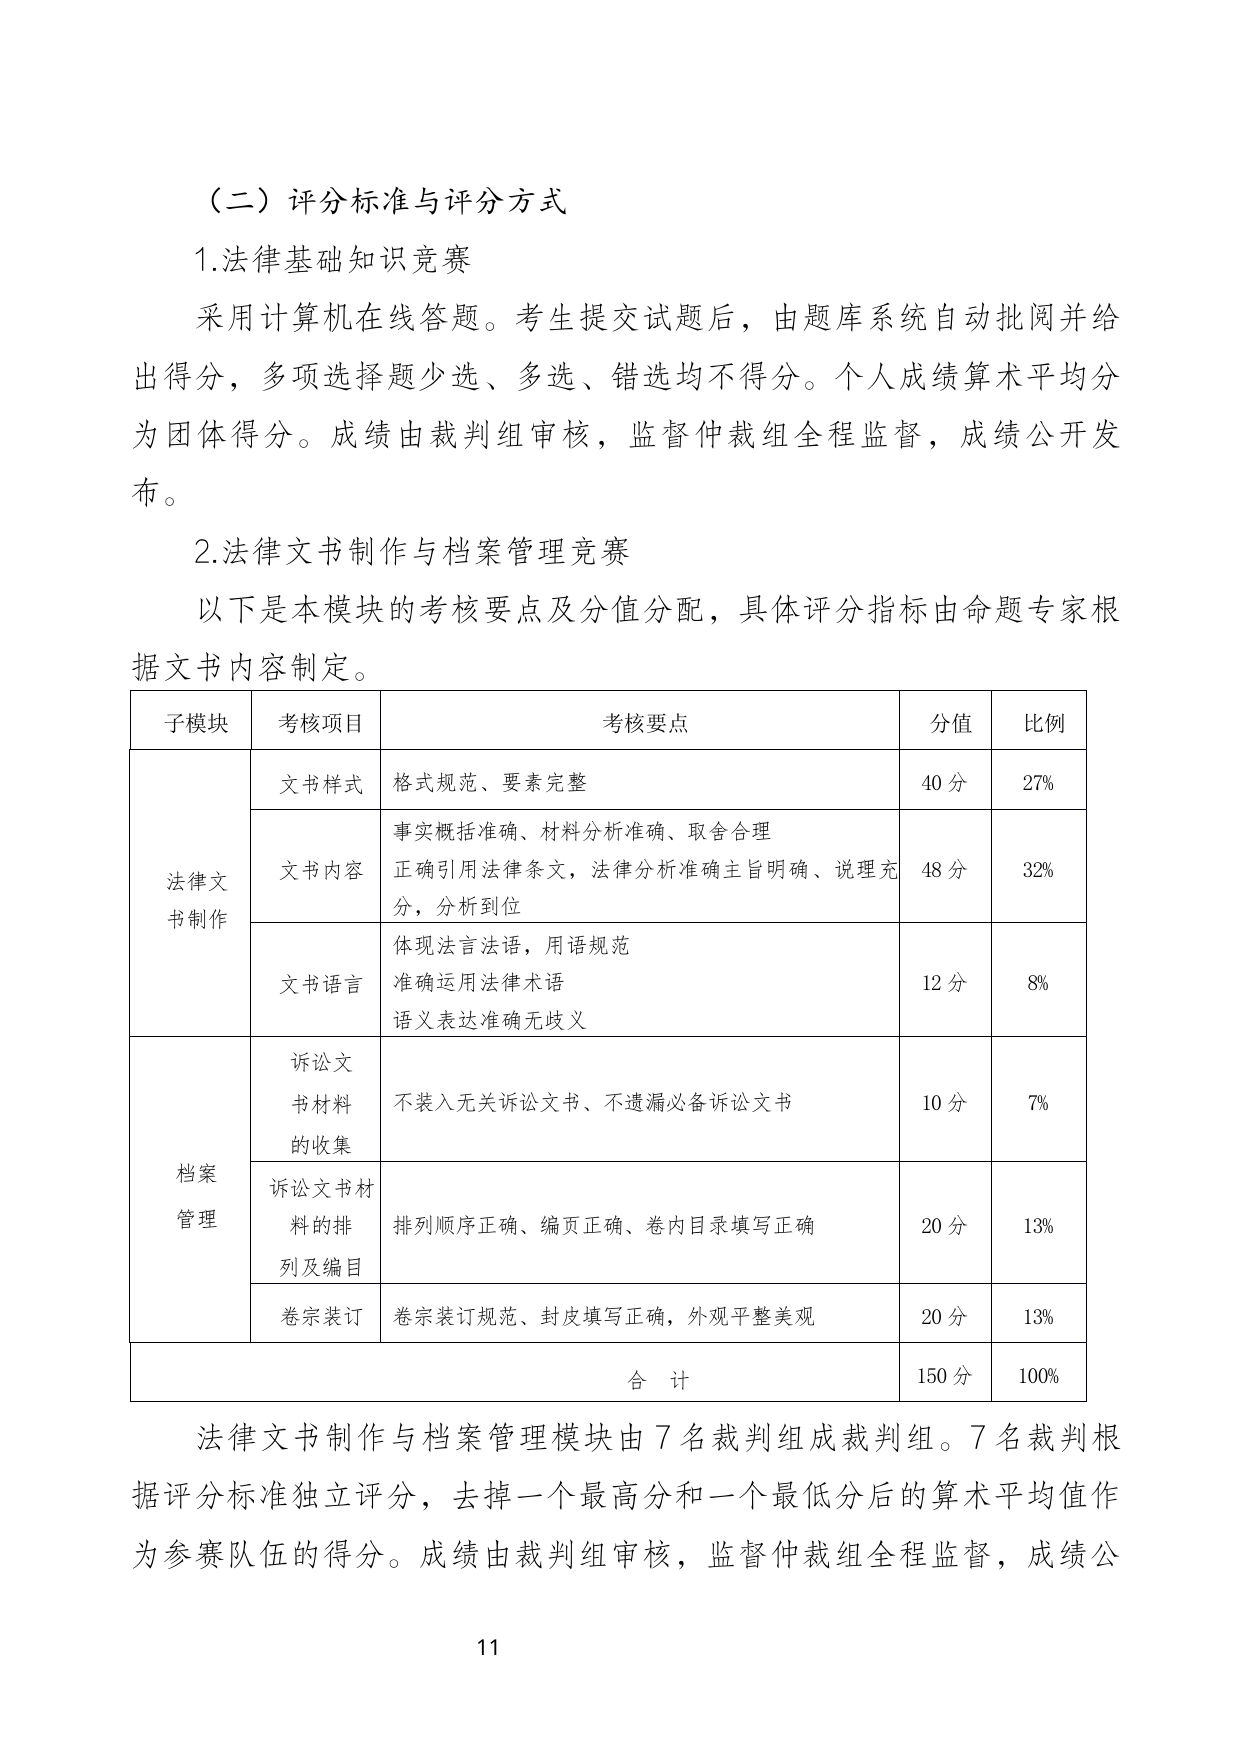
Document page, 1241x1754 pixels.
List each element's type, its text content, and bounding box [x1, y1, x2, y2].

table_cell 12分 [900, 923, 991, 1036]
table_cell 格式规范、要素完整 [381, 750, 899, 808]
table_cell 10分 [900, 1037, 991, 1161]
table_cell 32% [992, 810, 1086, 922]
text 2.法律文书制作与档案管理竞赛 [130, 515, 1122, 574]
table_cell 体现法言法语，用语规范 准确运用法律术语 语义表达准确无歧义 [381, 923, 899, 1036]
text （二）评分标准与评分方式 [130, 165, 1122, 224]
table_cell 不装入无关诉讼文书、不遗漏必备诉讼文书 [381, 1037, 899, 1161]
table_cell 40分 [900, 750, 991, 808]
table_cell 13% [992, 1162, 1086, 1283]
table_cell 8% [992, 923, 1086, 1036]
table_header 子模块 [131, 691, 251, 749]
table_cell 事实概括准确、材料分析准确、取舍合理 正确引用法律条文，法律分析准确主旨明确、说理充分，分析到位 [381, 810, 899, 922]
table_cell 法律文 书制作 [130, 750, 250, 1036]
table_cell 27% [992, 750, 1086, 808]
table_header 考核要点 [381, 691, 899, 749]
table_cell 诉讼文 书材料 的收集 [251, 1037, 380, 1161]
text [130, 1402, 1122, 1577]
table_cell 48分 [900, 810, 991, 922]
table_cell 档案 管理 [130, 1037, 250, 1342]
table_cell 20分 [900, 1162, 991, 1283]
table_cell 卷宗装订规范、封皮填写正确，外观平整美观 [381, 1284, 899, 1342]
table_cell 诉讼文书材料的排 列及编目 [251, 1162, 380, 1283]
table_cell 文书内容 [251, 810, 380, 922]
text 采用计算机在线答题。考生提交试题后，由题库系统自动批阅并给出得分，多项选择题少选、多选、错选均不得分。个人成绩算术平均分为团体得分。成绩由裁判组审核，监督仲裁组全程监督，成绩公开发布。 [130, 282, 1122, 515]
table_cell 13% [992, 1284, 1086, 1342]
table_cell 合 计 [131, 1343, 899, 1401]
text 1.法律基础知识竞赛 [130, 224, 1122, 282]
table_cell 文书语言 [251, 923, 380, 1036]
table_cell 150分 [900, 1343, 991, 1401]
table_header 考核项目 [252, 691, 380, 749]
text 以下是本模块的考核要点及分值分配，具体评分指标由命题专家根据文书内容制定。 [130, 574, 1122, 690]
table_cell 100% [992, 1343, 1086, 1401]
table_header 比例 [992, 691, 1086, 749]
table_header 分值 [900, 691, 991, 749]
table_cell 卷宗装订 [251, 1284, 380, 1342]
table_cell 7% [992, 1037, 1086, 1161]
table_cell 文书样式 [251, 750, 380, 808]
table_cell 20分 [900, 1284, 991, 1342]
table_cell 排列顺序正确、编页正确、卷内目录填写正确 [381, 1162, 899, 1283]
